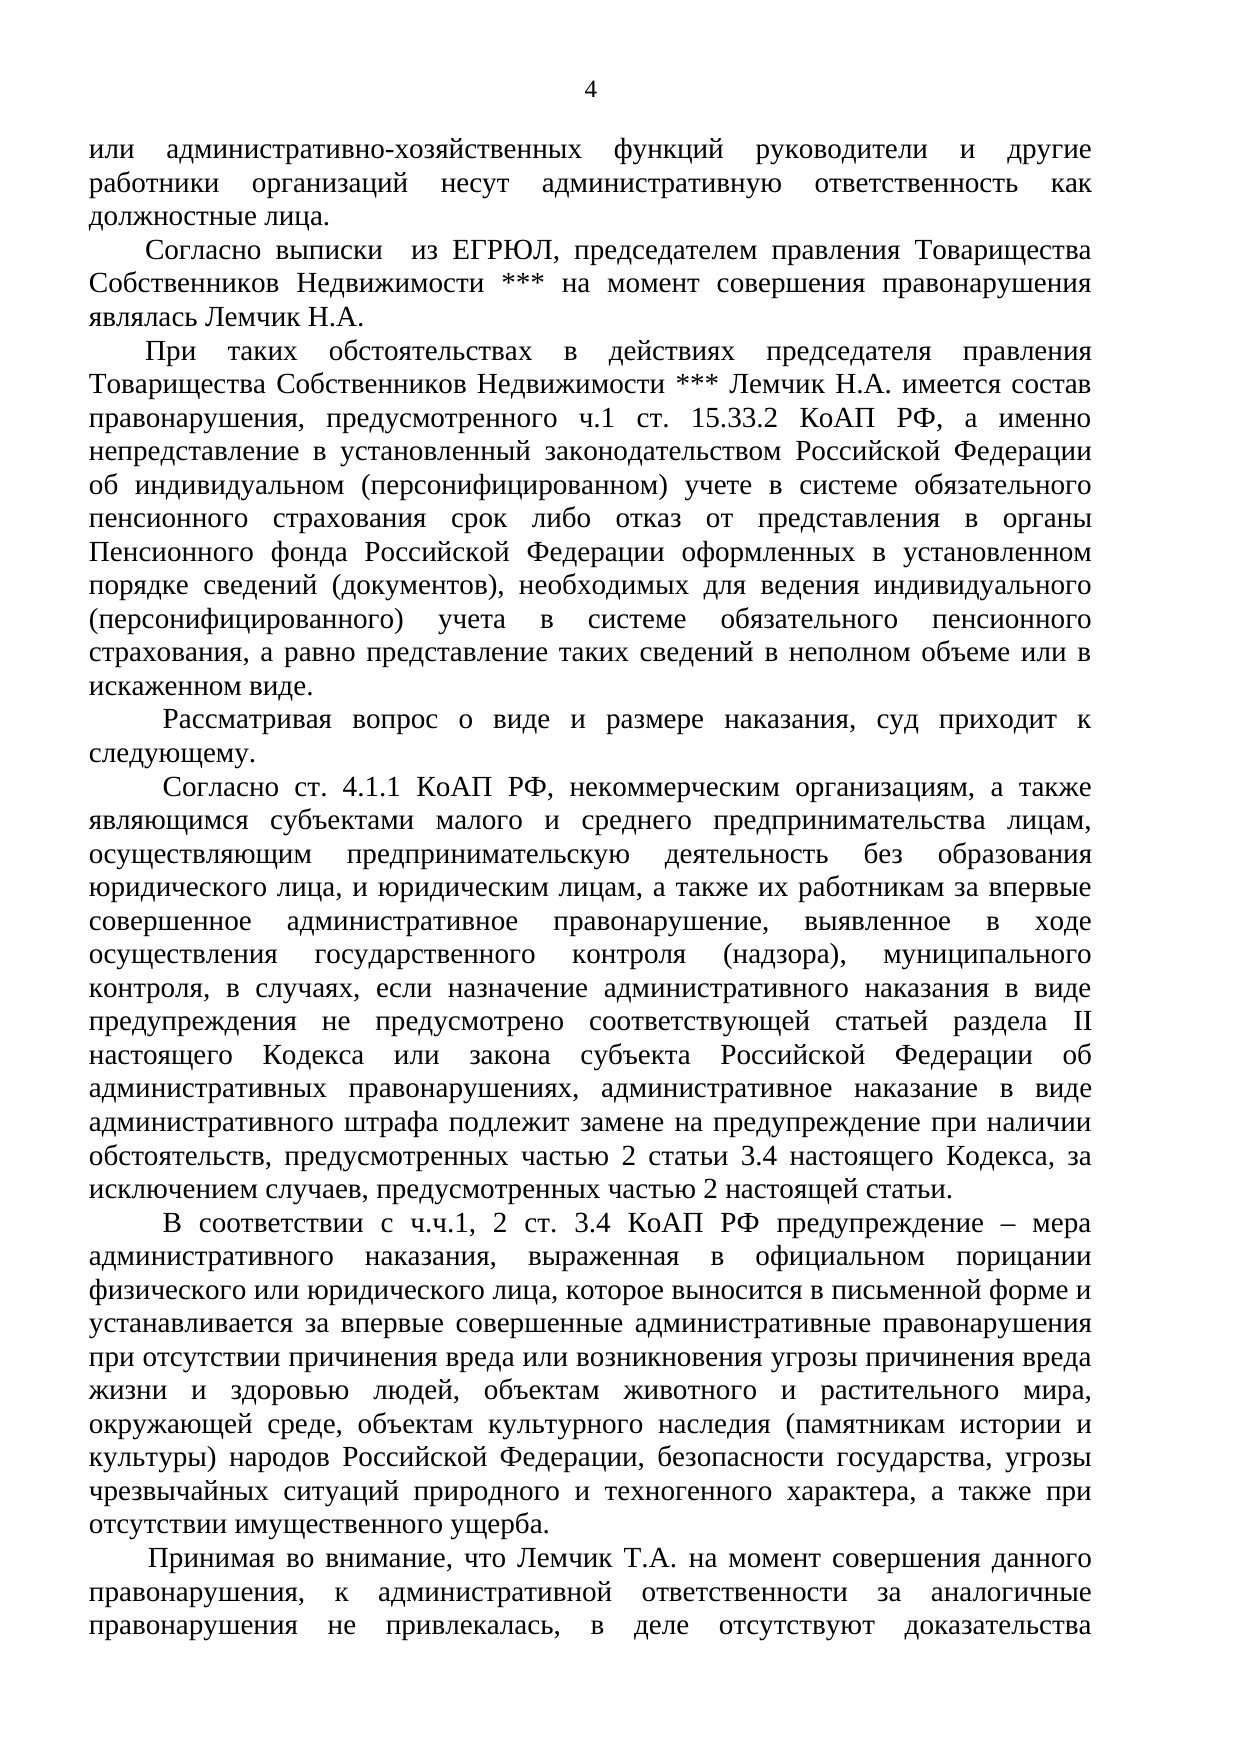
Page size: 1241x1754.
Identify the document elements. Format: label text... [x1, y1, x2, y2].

text При таких обстоятельствах в действиях председателя правления Товарищества Собственников Недвижимости *** Лемчик Н.А. имеется состав правонарушения, предусмотренного ч.1 ст. 15.33.2 КоАП РФ, а именно непредставление в установленный законодательством Российской Федерации об индивидуальном (персонифицированном) учете в системе обязательного пенсионного страхования срок либо отказ от представления в органы Пенсионного фонда Российской Федерации оформленных в установленном порядке сведений (документов), необходимых для ведения индивидуального (персонифицированного) учета в системе обязательного пенсионного страхования, а равно представление таких сведений в неполном объеме или в искаженном виде. [89, 333, 1092, 702]
text Рассматривая вопрос о виде и размере наказания, суд приходит к следующему. [89, 702, 1092, 769]
text В соответствии с ч.ч.1, 2 ст. 3.4 КоАП РФ предупреждение – мера административного наказания, выраженная в официальном порицании физического или юридического лица, которое выносится в письменной форме и устанавливается за впервые совершенные административные правонарушения при отсутствии причинения вреда или возникновения угрозы причинения вреда жизни и здоровью людей, объектам животного и растительного мира, окружающей среде, объектам культурного наследия (памятникам истории и культуры) народов Российской Федерации, безопасности государства, угрозы чрезвычайных ситуаций природного и техногенного характера, а также при отсутствии имущественного ущерба. [89, 1205, 1092, 1540]
text Согласно ст. 4.1.1 КоАП РФ, некоммерческим организациям, а также являющимся субъектами малого и среднего предпринимательства лицам, осуществляющим предпринимательскую деятельность без образования юридического лица, и юридическим лицам, а также их работникам за впервые совершенное административное правонарушение, выявленное в ходе осуществления государственного контроля (надзора), муниципального контроля, в случаях, если назначение административного наказания в виде предупреждения не предусмотрено соответствующей статьей раздела II настоящего Кодекса или закона субъекта Российской Федерации об административных правонарушениях, административное наказание в виде административного штрафа подлежит замене на предупреждение при наличии обстоятельств, предусмотренных частью 2 статьи 3.4 настоящего Кодекса, за исключением случаев, предусмотренных частью 2 настоящей статьи. [89, 769, 1092, 1205]
text Согласно выписки из ЕГРЮЛ, председателем правления Товарищества Собственников Недвижимости *** на момент совершения правонарушения являлась Лемчик Н.А. [89, 232, 1092, 333]
